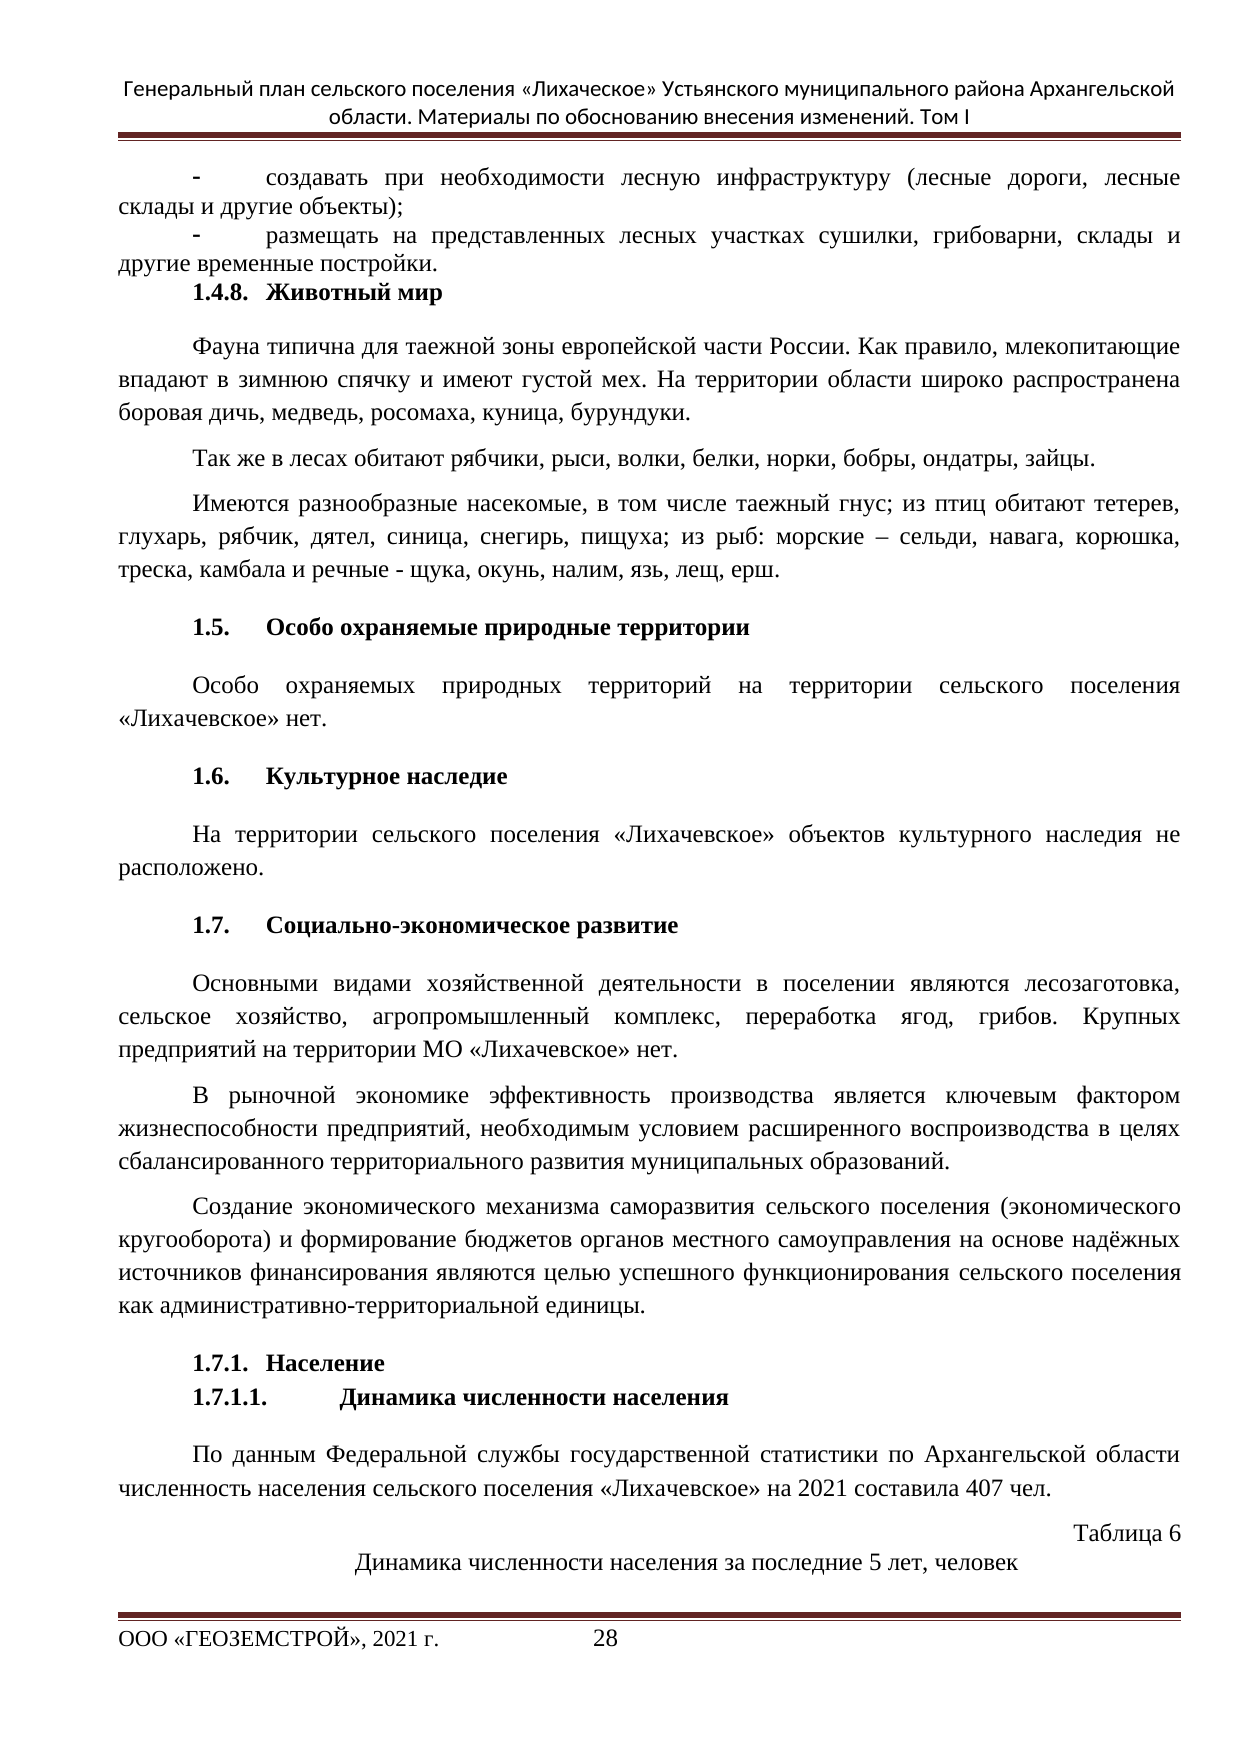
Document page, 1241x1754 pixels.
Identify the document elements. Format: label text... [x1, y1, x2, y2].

text В рыночной экономике эффективность производства является ключевым фактором жизнеспособности предприятий, необходимым условием расширенного воспроизводства в целях сбалансированного территориального развития муниципальных образований. [118, 1080, 1181, 1175]
list Животный мир [118, 277, 1181, 306]
text Фауна типична для таежной зоны европейской части России. Как правило, млекопитающие впадают в зимнюю спячку и имеют густой мех. На территории области широко распространена боровая дичь, медведь, росомаха, куница, бурундуки. [118, 331, 1181, 426]
list Культурное наследие [118, 761, 1181, 790]
text Особо охраняемых природных территорий на территории сельского поселения «Лихачевское» нет. [118, 670, 1181, 732]
list Особо охраняемые природные территории [118, 612, 1181, 641]
list создавать при необходимости лесную инфраструктуру (лесные дороги, лесные склады и другие объекты); [118, 162, 1181, 220]
text Имеются разнообразные насекомые, в том числе таежный гнус; из птиц обитают тетерев, глухарь, рябчик, дятел, синица, снегирь, пищуха; из рыб: морские – сельди, навага, корюшка, треска, камбала и речные - щука, окунь, налим, язь, лещ, ерш. [118, 488, 1181, 583]
list Динамика численности населения [118, 1382, 1181, 1410]
text По данным Федеральной службы государственной статистики по Архангельской области численность населения сельского поселения «Лихачевское» на 2021 составила 407 чел. [118, 1439, 1181, 1501]
list Социально-экономическое развитие [118, 910, 1181, 939]
list размещать на представленных лесных участках сушилки, грибоварни, склады и другие временные постройки. [118, 220, 1181, 277]
list Динамика численности населения за последние 5 лет, человек [118, 1547, 1181, 1576]
text Основными видами хозяйственной деятельности в поселении являются лесозаготовка, сельское хозяйство, агропромышленный комплекс, переработка ягод, грибов. Крупных предприятий на территории МО «Лихачевское» нет. [118, 968, 1181, 1063]
text Так же в лесах обитают рябчики, рыси, волки, белки, норки, бобры, ондатры, зайцы. [118, 443, 1181, 471]
list Таблица 6 [118, 1518, 1181, 1547]
list Население [118, 1348, 1181, 1377]
text Создание экономического механизма саморазвития сельского поселения (экономического кругооборота) и формирование бюджетов органов местного самоуправления на основе надёжных источников финансирования являются целью успешного функционирования сельского поселения как административно-территориальной единицы. [118, 1191, 1181, 1319]
text На территории сельского поселения «Лихачевское» объектов культурного наследия не расположено. [118, 819, 1181, 881]
